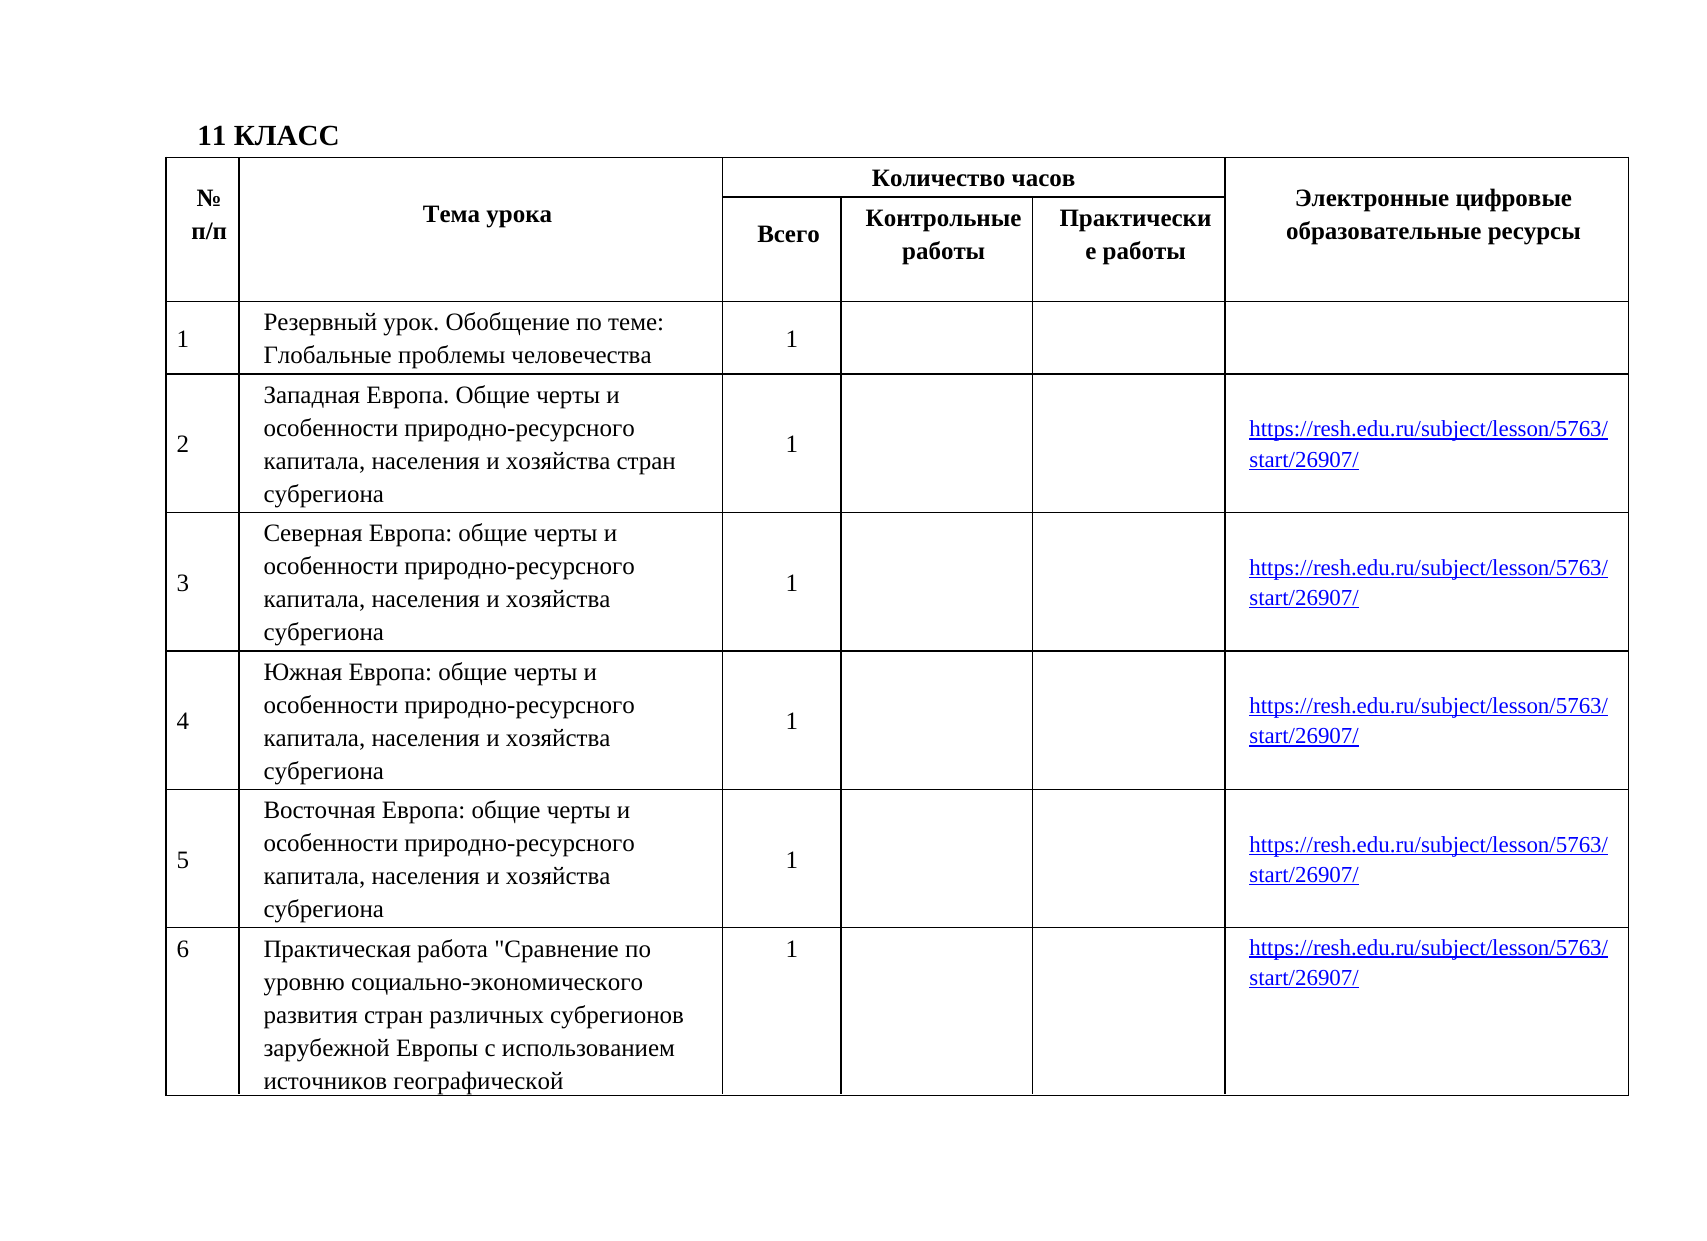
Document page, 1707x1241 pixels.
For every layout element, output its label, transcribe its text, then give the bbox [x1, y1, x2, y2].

table_cell [1033, 513, 1224, 650]
table_cell [842, 375, 1032, 512]
table_cell 4 [167, 652, 238, 788]
table_cell 5 [167, 790, 238, 927]
table_cell Практические работы [1033, 198, 1224, 301]
table_cell [1033, 302, 1224, 373]
table_header Количество часов [723, 158, 1224, 196]
table_cell 6 [167, 928, 238, 1094]
table_cell Всего [723, 198, 840, 301]
table_cell [842, 790, 1032, 927]
table_cell [1033, 652, 1224, 788]
table_cell 1 [723, 790, 840, 927]
table_header Электронные цифровые образовательные ресурсы [1226, 158, 1628, 301]
table_cell [842, 928, 1032, 1094]
table_cell Контрольные работы [842, 198, 1032, 301]
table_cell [240, 928, 722, 1094]
table_header № п/п [167, 158, 238, 301]
table_cell 1 [723, 928, 840, 1094]
table_cell https://resh.edu.ru/subject/lesson/5763/start/26907/ [1226, 375, 1628, 512]
table_cell 3 [167, 513, 238, 650]
table_cell [842, 513, 1032, 650]
table_cell Северная Европа: общие черты и особенности природно-ресурсного капитала, населения и хозяйства субрегиона [240, 513, 722, 650]
table_cell https://resh.edu.ru/subject/lesson/5763/start/26907/ [1226, 790, 1628, 927]
table_cell Западная Европа. Общие черты и особенности природно-ресурсного капитала, населения и хозяйства стран субрегиона [240, 375, 722, 512]
table_cell 1 [723, 652, 840, 788]
table_cell Резервный урок. Обобщение по теме: Глобальные проблемы человечества [240, 302, 722, 373]
table_cell 1 [723, 375, 840, 512]
table_cell [1033, 928, 1224, 1094]
table_cell 1 [723, 302, 840, 373]
table_cell 1 [723, 513, 840, 650]
table_cell https://resh.edu.ru/subject/lesson/5763/start/26907/ [1226, 513, 1628, 650]
table_cell 1 [167, 302, 238, 373]
table_cell Восточная Европа: общие черты и особенности природно-ресурсного капитала, населения и хозяйства субрегиона [240, 790, 722, 927]
table_cell 2 [167, 375, 238, 512]
text 11 КЛАСС [190, 118, 1618, 152]
table_cell Южная Европа: общие черты и особенности природно-ресурсного капитала, населения и хозяйства субрегиона [240, 652, 722, 788]
table_cell [842, 652, 1032, 788]
table_cell https://resh.edu.ru/subject/lesson/5763/start/26907/ [1226, 652, 1628, 788]
table_cell [842, 302, 1032, 373]
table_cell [1226, 928, 1628, 1094]
table_header Тема урока [240, 158, 722, 301]
table_cell [1033, 790, 1224, 927]
table_cell [1033, 375, 1224, 512]
table_cell [1226, 302, 1628, 373]
